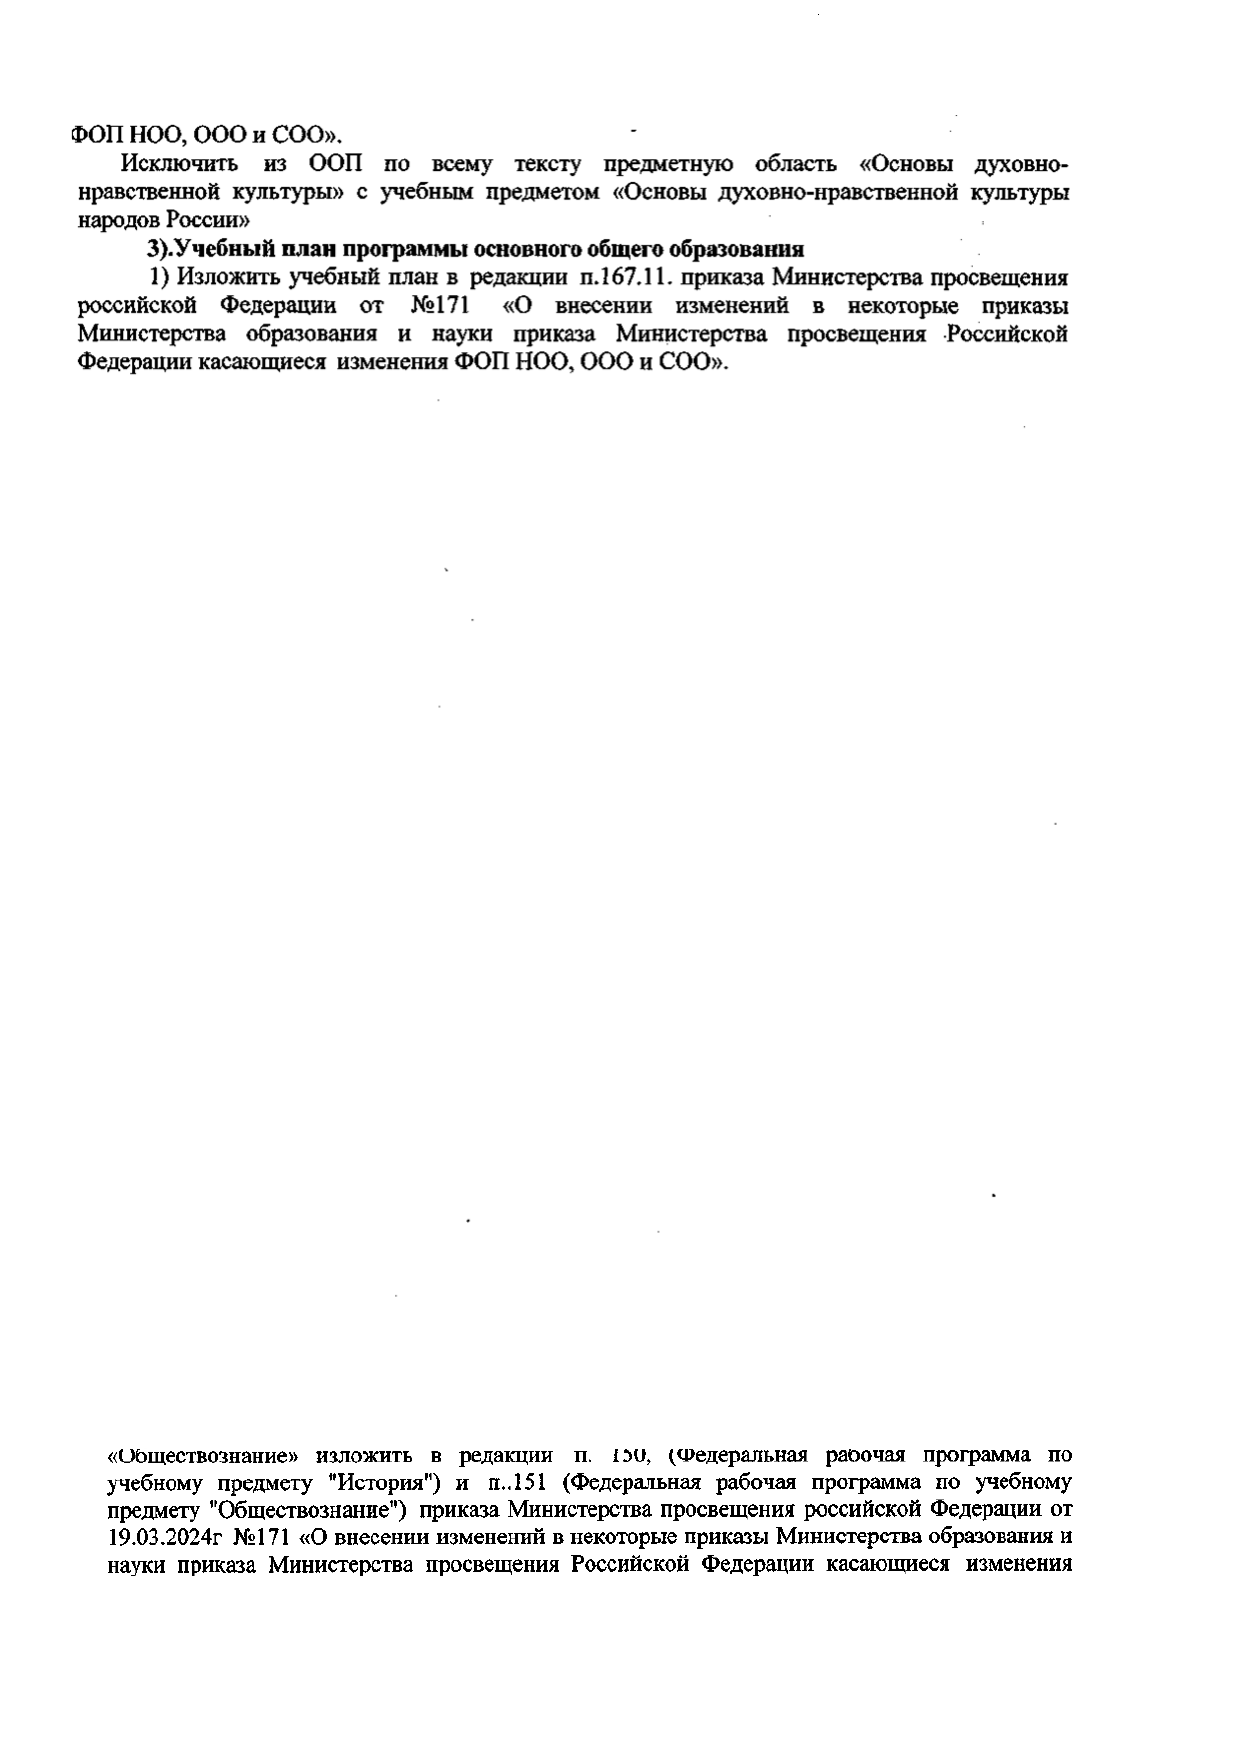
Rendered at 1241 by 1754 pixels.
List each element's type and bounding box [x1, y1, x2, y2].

picture [70, 14, 1161, 1571]
